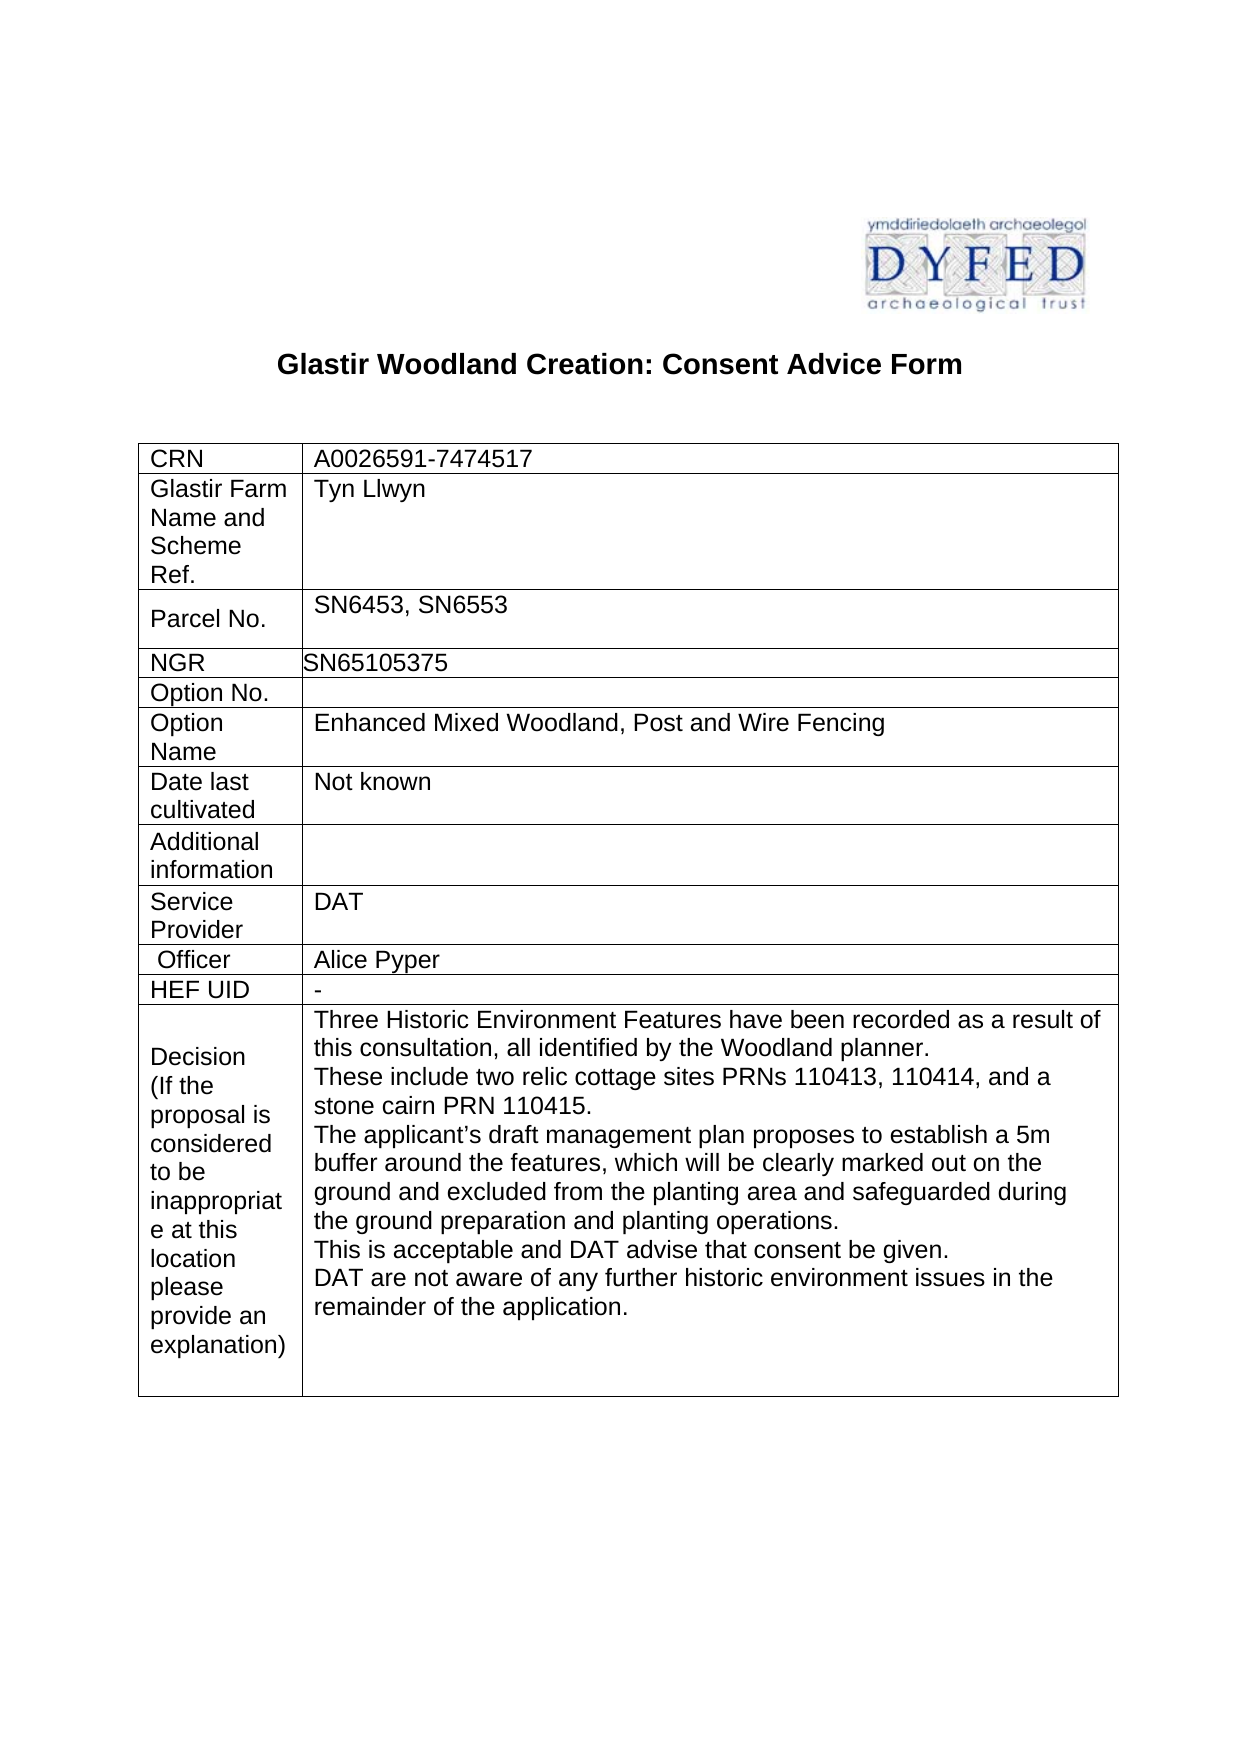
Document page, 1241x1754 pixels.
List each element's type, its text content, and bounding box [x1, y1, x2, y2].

table_cell DAT [303, 886, 1118, 944]
table_cell SN6453, SN6553 [303, 590, 1118, 647]
table_cell [303, 678, 1118, 707]
text Glastir Woodland Creation: Consent Advice Form [150, 347, 1090, 381]
table_header A0026591-7474517 [303, 444, 1118, 473]
table_cell Glastir Farm Name and Scheme Ref. [139, 474, 302, 589]
table_cell Enhanced Mixed Woodland, Post and Wire Fencing [303, 708, 1118, 766]
picture [860, 217, 1091, 314]
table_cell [139, 1005, 302, 1396]
table_cell Tyn Llwyn [303, 474, 1118, 589]
table_cell Service Provider [139, 886, 302, 944]
table_cell Alice Pyper [303, 945, 1118, 974]
table_cell HEF UID [139, 975, 302, 1003]
table_cell Not known [303, 767, 1118, 824]
table_cell NGR [139, 649, 302, 677]
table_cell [303, 1005, 1118, 1396]
table_cell Date last cultivated [139, 767, 302, 824]
table_cell [303, 825, 1118, 885]
table_cell - [303, 975, 1118, 1003]
table_cell Option Name [139, 708, 302, 766]
table_cell Additional information [139, 825, 302, 885]
table_cell Parcel No. [139, 590, 302, 647]
table_cell Option No. [139, 678, 302, 707]
table_header CRN [139, 444, 302, 473]
table_cell Officer [139, 945, 302, 974]
table_cell SN65105375 [303, 649, 1118, 677]
